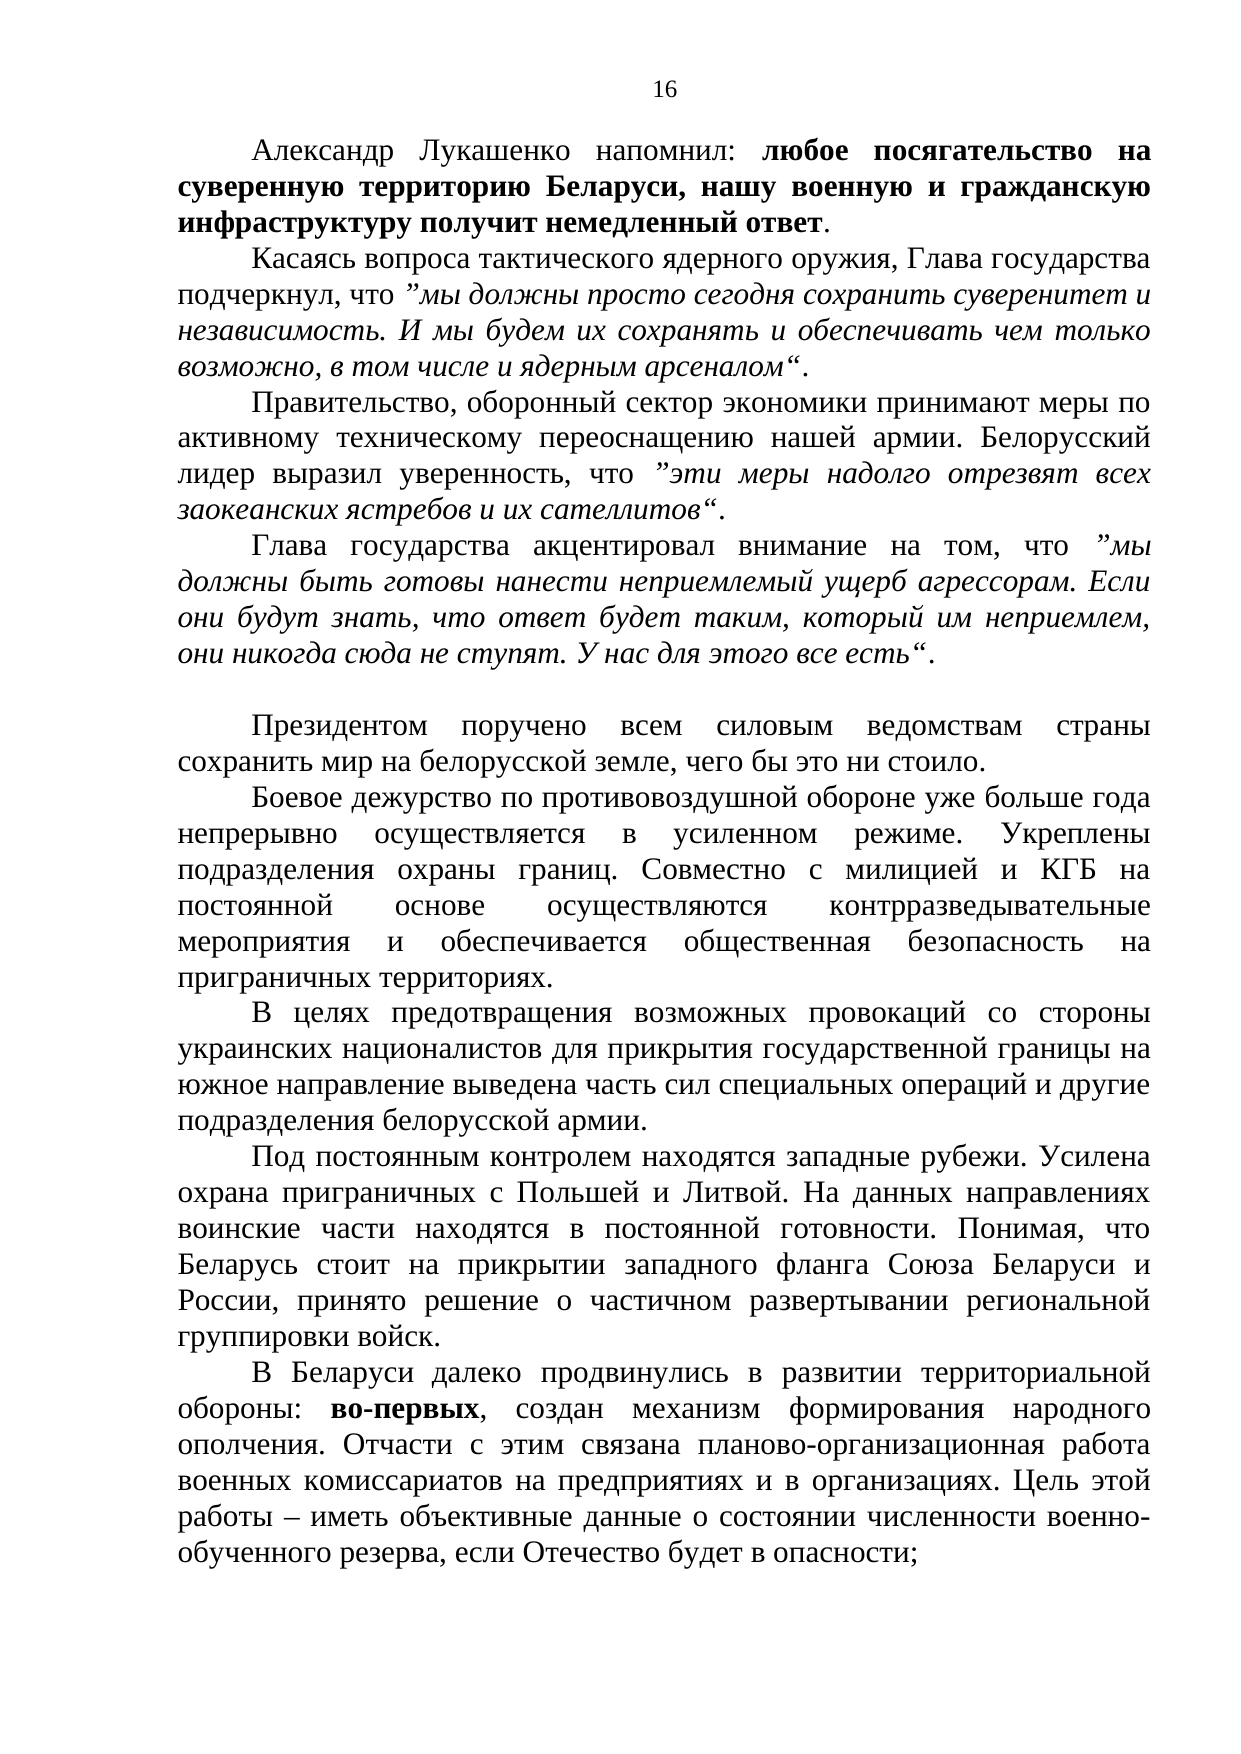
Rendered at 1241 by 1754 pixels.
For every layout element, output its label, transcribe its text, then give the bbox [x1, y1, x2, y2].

text Боевое дежурство по противовоздушной обороне уже больше года непрерывно осуществляется в усиленном режиме. Укреплены подразделения охраны границ. Совместно с милицией и КГБ на постоянной основе осуществляются контрразведывательные мероприятия и обеспечивается общественная безопасность на приграничных территориях. [177, 778, 1152, 994]
text Александр Лукашенко напомнил: любое посягательство на суверенную территорию Беларуси, нашу военную и гражданскую инфраструктуру получит немедленный ответ. [177, 131, 1152, 239]
text В Беларуси далеко продвинулись в развитии территориальной обороны: во-первых, создан механизм формирования народного ополчения. Отчасти с этим связана планово-организационная работа военных комиссариатов на предприятиях и в организациях. Цель этой работы – иметь объективные данные о состоянии численности военно-обученного резерва, если Отечество будет в опасности; [177, 1353, 1152, 1569]
text Президентом поручено всем силовым ведомствам страны сохранить мир на белорусской земле, чего бы это ни стоило. [177, 706, 1152, 778]
text Под постоянным контролем находятся западные рубежи. Усилена охрана приграничных с Польшей и Литвой. На данных направлениях воинские части находятся в постоянной готовности. Понимая, что Беларусь стоит на прикрытии западного фланга Союза Беларуси и России, принято решение о частичном развертывании региональной группировки войск. [177, 1137, 1152, 1353]
text Глава государства акцентировал внимание на том, что ”мы должны быть готовы нанести неприемлемый ущерб агрессорам. Если они будут знать, что ответ будет таким, который им неприемлем, они никогда сюда не ступят. У нас для этого все есть“. [177, 527, 1152, 670]
text Касаясь вопроса тактического ядерного оружия, Глава государства подчеркнул, что ”мы должны просто сегодня сохранить суверенитет и независимость. И мы будем их сохранять и обеспечивать чем только возможно, в том числе и ядерным арсеналом“. [177, 239, 1152, 383]
text В целях предотвращения возможных провокаций со стороны украинских националистов для прикрытия государственной границы на южное направление выведена часть сил специальных операций и другие подразделения белорусской армии. [177, 994, 1152, 1137]
text Правительство, оборонный сектор экономики принимают меры по активному техническому переоснащению нашей армии. Белорусский лидер выразил уверенность, что ”эти меры надолго отрезвят всех заокеанских ястребов и их сателлитов“. [177, 383, 1152, 527]
